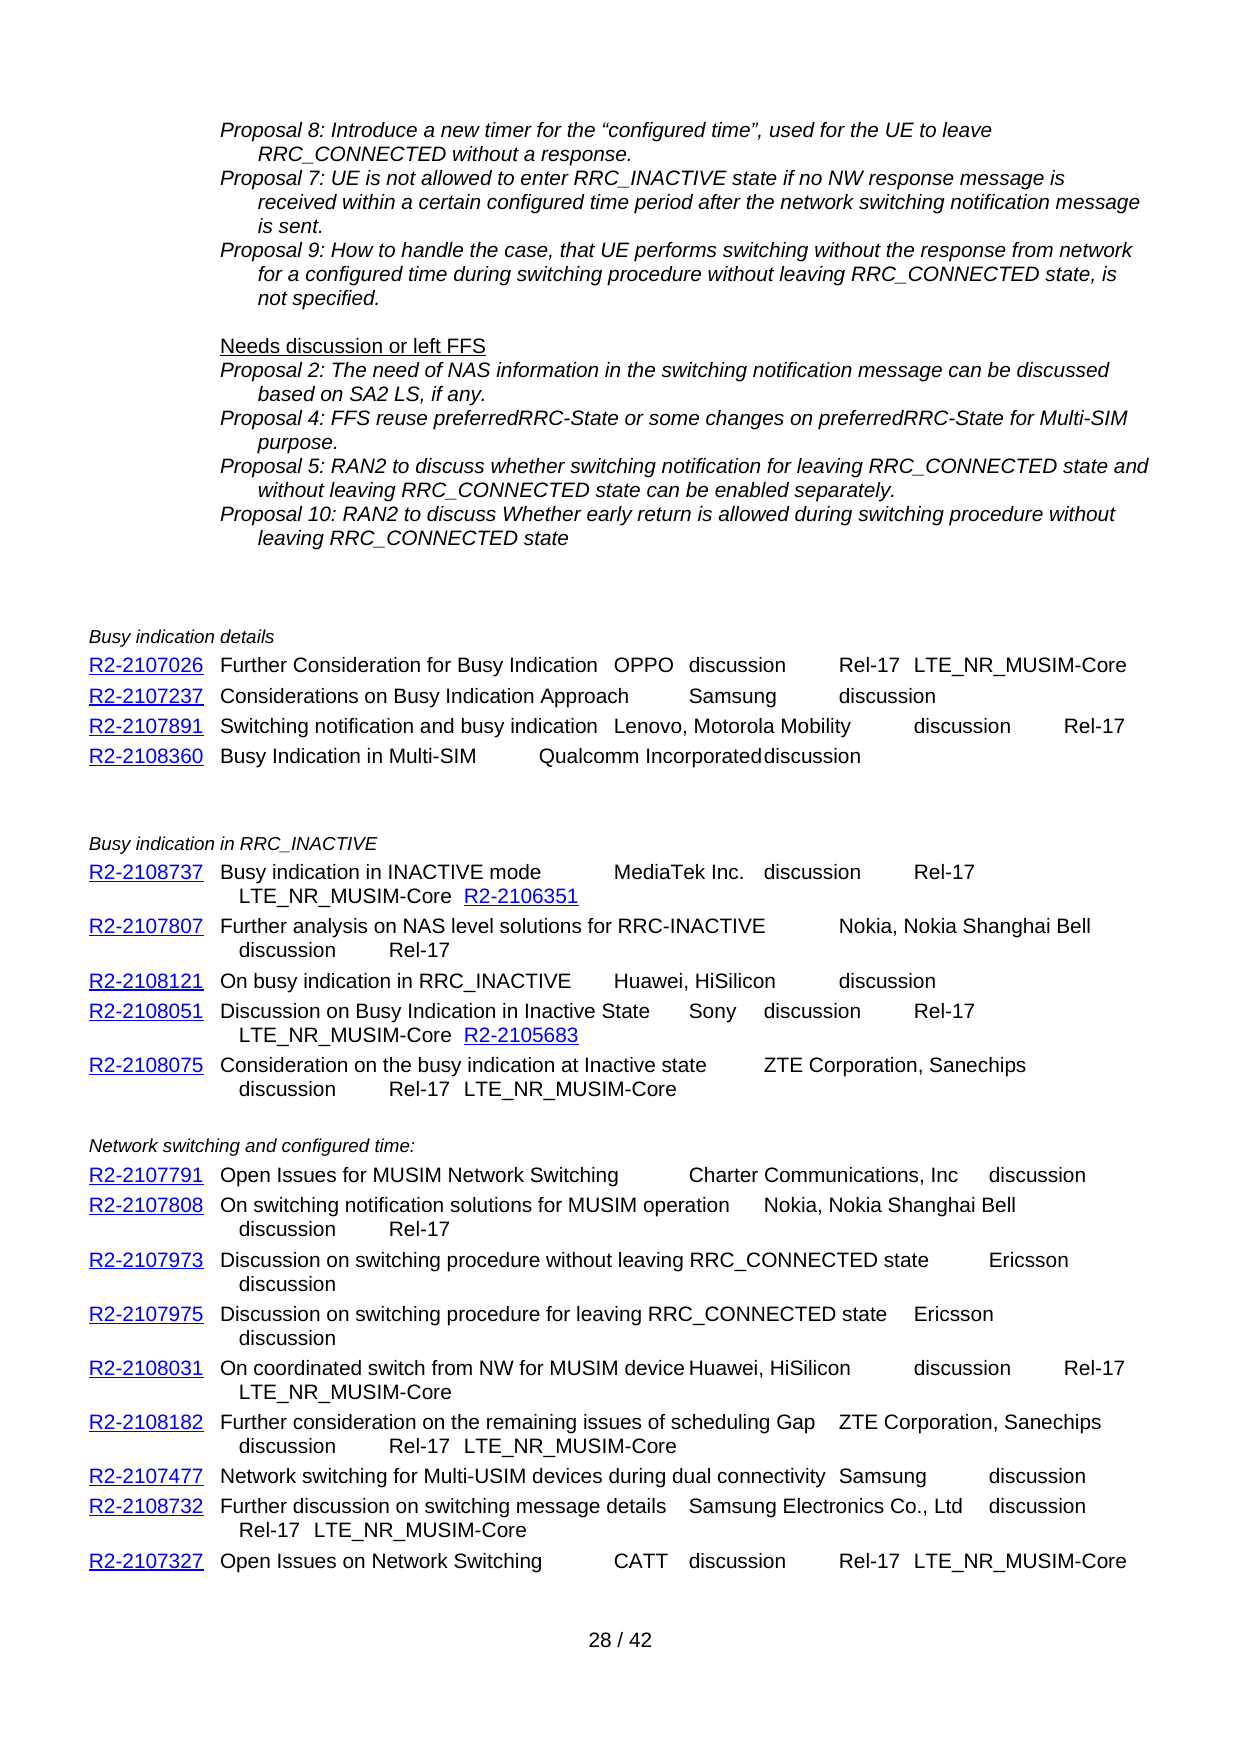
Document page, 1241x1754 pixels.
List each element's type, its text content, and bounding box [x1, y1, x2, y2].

title R2-2107808 On switching notification solutions for MUSIM operation Nokia, Nokia Shanghai Bell discussion Rel-17 [89, 1193, 1152, 1241]
title R2-2108182 Further consideration on the remaining issues of scheduling Gap ZTE Corporation, Sanechips discussion Rel-17 LTE_NR_MUSIM-Core [89, 1410, 1152, 1458]
text Proposal 5: RAN2 to discuss whether switching notification for leaving RRC_CONNECTED state and without leaving RRC_CONNECTED state can be enabled separately. [220, 453, 1152, 501]
title R2-2108051 Discussion on Busy Indication in Inactive State Sony discussion Rel-17 LTE_NR_MUSIM-Core R2-2105683 [89, 999, 1152, 1047]
title R2-2108737 Busy indication in INACTIVE mode MediaTek Inc. discussion Rel-17 LTE_NR_MUSIM-Core R2-2106351 [89, 860, 1152, 908]
text Proposal 7: UE is not allowed to enter RRC_INACTIVE state if no NW response message is received within a certain configured time period after the network switching notification message is sent. [220, 166, 1152, 238]
title R2-2107237 Considerations on Busy Indication Approach Samsung discussion [89, 683, 1152, 707]
text Proposal 4: FFS reuse preferredRRC-State or some changes on preferredRRC-State for Multi-SIM purpose. [220, 406, 1152, 453]
title R2-2107477 Network switching for Multi-USIM devices during dual connectivity Samsung discussion [89, 1464, 1152, 1488]
title R2-2107807 Further analysis on NAS level solutions for RRC-INACTIVE Nokia, Nokia Shanghai Bell discussion Rel-17 [89, 914, 1152, 962]
title R2-2108732 Further discussion on switching message details Samsung Electronics Co., Ltd discussion Rel-17 LTE_NR_MUSIM-Core [89, 1494, 1152, 1542]
text Busy indication details [89, 625, 1152, 647]
text Network switching and configured time: [89, 1135, 1152, 1157]
title R2-2108121 On busy indication in RRC_INACTIVE Huawei, HiSilicon discussion [89, 968, 1152, 992]
title R2-2108031 On coordinated switch from NW for MUSIM device Huawei, HiSilicon discussion Rel-17 LTE_NR_MUSIM-Core [89, 1356, 1152, 1404]
title R2-2107026 Further Consideration for Busy Indication OPPO discussion Rel-17 LTE_NR_MUSIM-Core [89, 653, 1152, 677]
text Busy indication in RRC_INACTIVE [89, 832, 1152, 854]
text Proposal 8: Introduce a new timer for the “configured time”, used for the UE to leave RRC_CONNECTED without a response. [220, 118, 1152, 166]
title R2-2108075 Consideration on the busy indication at Inactive state ZTE Corporation, Sanechips discussion Rel-17 LTE_NR_MUSIM-Core [89, 1053, 1152, 1101]
title R2-2107973 Discussion on switching procedure without leaving RRC_CONNECTED state Ericsson discussion [89, 1247, 1152, 1295]
text Needs discussion or left FFS [220, 334, 1152, 358]
title R2-2107791 Open Issues for MUSIM Network Switching Charter Communications, Inc discussion [89, 1163, 1152, 1187]
title R2-2107891 Switching notification and busy indication Lenovo, Motorola Mobility discussion Rel-17 [89, 714, 1152, 738]
text Proposal 10: RAN2 to discuss Whether early return is allowed during switching procedure without leaving RRC_CONNECTED state [220, 501, 1152, 549]
text Proposal 9: How to handle the case, that UE performs switching without the response from network for a configured time during switching procedure without leaving RRC_CONNECTED state, is not specified. [220, 238, 1152, 310]
text Proposal 2: The need of NAS information in the switching notification message can be discussed based on SA2 LS, if any. [220, 358, 1152, 406]
title R2-2108360 Busy Indication in Multi-SIM Qualcomm Incorporated discussion [89, 744, 1152, 768]
title R2-2107327 Open Issues on Network Switching CATT discussion Rel-17 LTE_NR_MUSIM-Core [89, 1548, 1152, 1572]
title R2-2107975 Discussion on switching procedure for leaving RRC_CONNECTED state Ericsson discussion [89, 1302, 1152, 1349]
